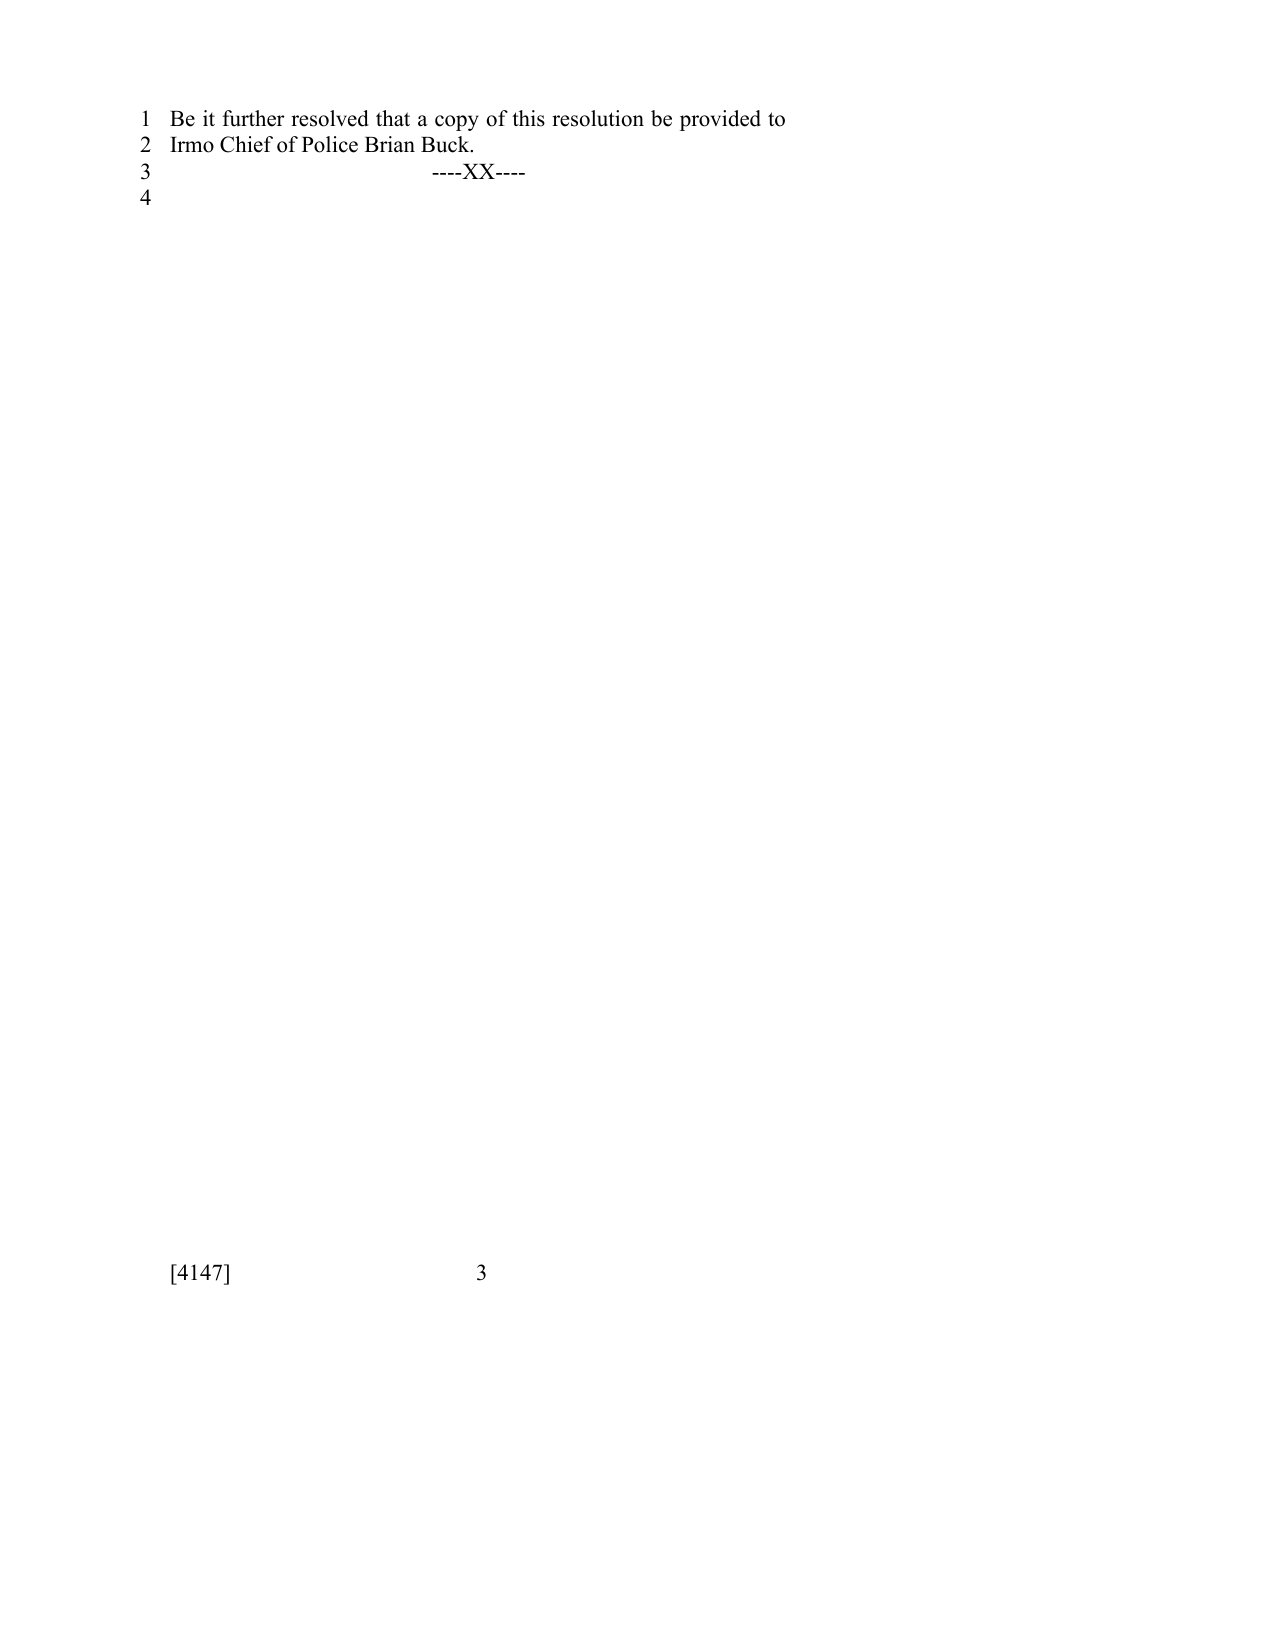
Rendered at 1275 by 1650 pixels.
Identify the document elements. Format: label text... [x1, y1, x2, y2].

text ----XX---- [169, 158, 787, 184]
text Be it further resolved that a copy of this resolution be provided to Irmo Chief of Police Brian Buck. [169, 105, 787, 158]
